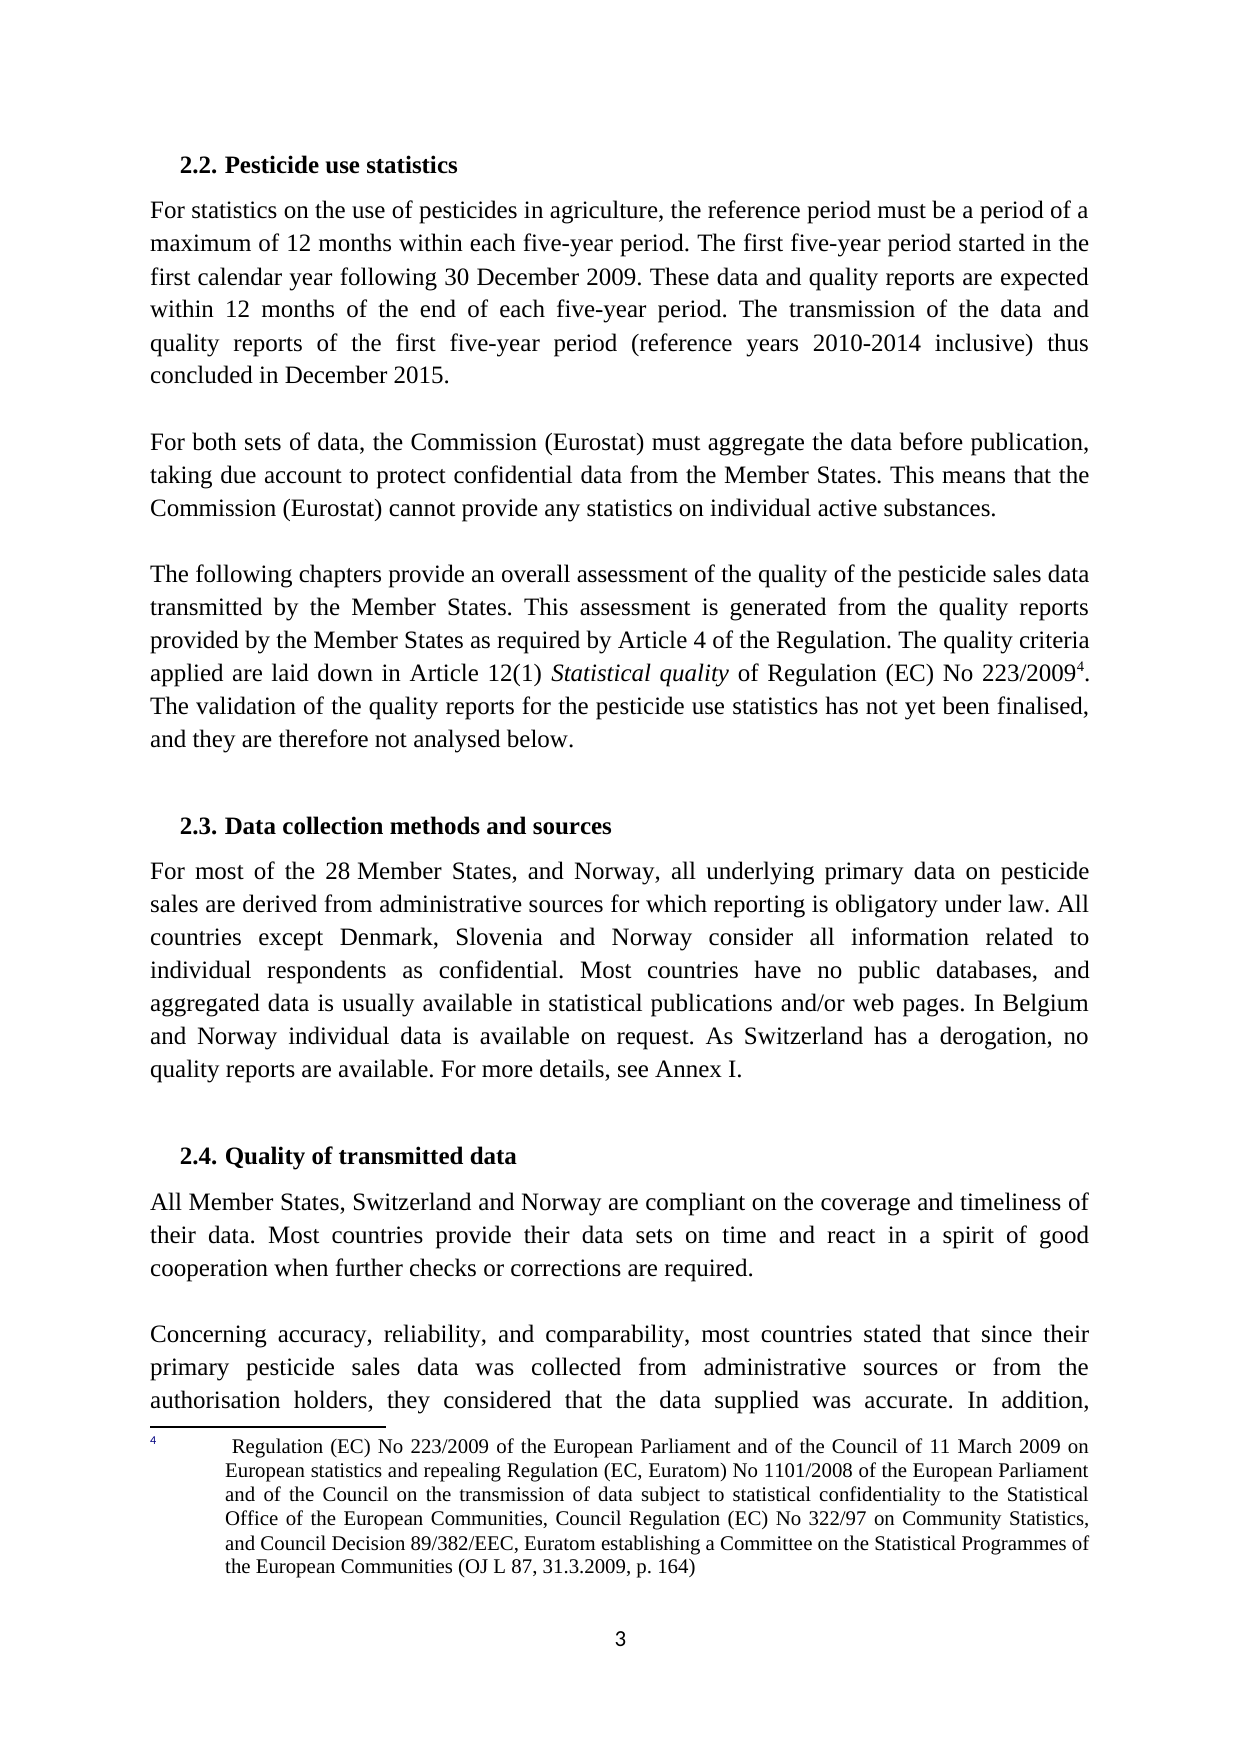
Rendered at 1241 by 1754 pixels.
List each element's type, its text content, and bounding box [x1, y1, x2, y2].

text For most of the 28 Member States, and Norway, all underlying primary data on pesticide sales are derived from administrative sources for which reporting is obligatory under law. All countries except Denmark, Slovenia and Norway consider all information related to individual respondents as confidential. Most countries have no public databases, and aggregated data is usually available in statistical publications and/or web pages. In Belgium and Norway individual data is available on request. As Switzerland has a derogation, no quality reports are available. For more details, see Annex I. [150, 856, 1090, 1083]
subtitle Pesticide use statistics [179, 150, 1090, 179]
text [150, 1319, 1090, 1414]
text For statistics on the use of pesticides in agriculture, the reference period must be a period of a maximum of 12 months within each five-year period. The first five-year period started in the first calendar year following 30 December 2009. These data and quality reports are expected within 12 months of the end of each five-year period. The transmission of the data and quality reports of the first five-year period (reference years 2010-2014 inclusive) thus concluded in December 2015. [150, 196, 1090, 389]
subtitle Quality of transmitted data [179, 1141, 1090, 1170]
text The following chapters provide an overall assessment of the quality of the pesticide sales data transmitted by the Member States. This assessment is generated from the quality reports provided by the Member States as required by Article 4 of the Regulation. The quality criteria applied are laid down in Article 12(1) Statistical quality of Regulation (EC) No 223/2009. The validation of the quality reports for the pesticide use statistics has not yet been finalised, and they are therefore not analysed below. [150, 559, 1090, 753]
text All Member States, Switzerland and Norway are compliant on the coverage and timeliness of their data. Most countries provide their data sets on time and react in a spirit of good cooperation when further checks or corrections are required. [150, 1187, 1090, 1282]
subtitle Data collection methods and sources [179, 811, 1090, 839]
text For both sets of data, the Commission (Eurostat) must aggregate the data before publication, taking due account to protect confidential data from the Member States. This means that the Commission (Eurostat) cannot provide any statistics on individual active substances. [150, 427, 1090, 521]
